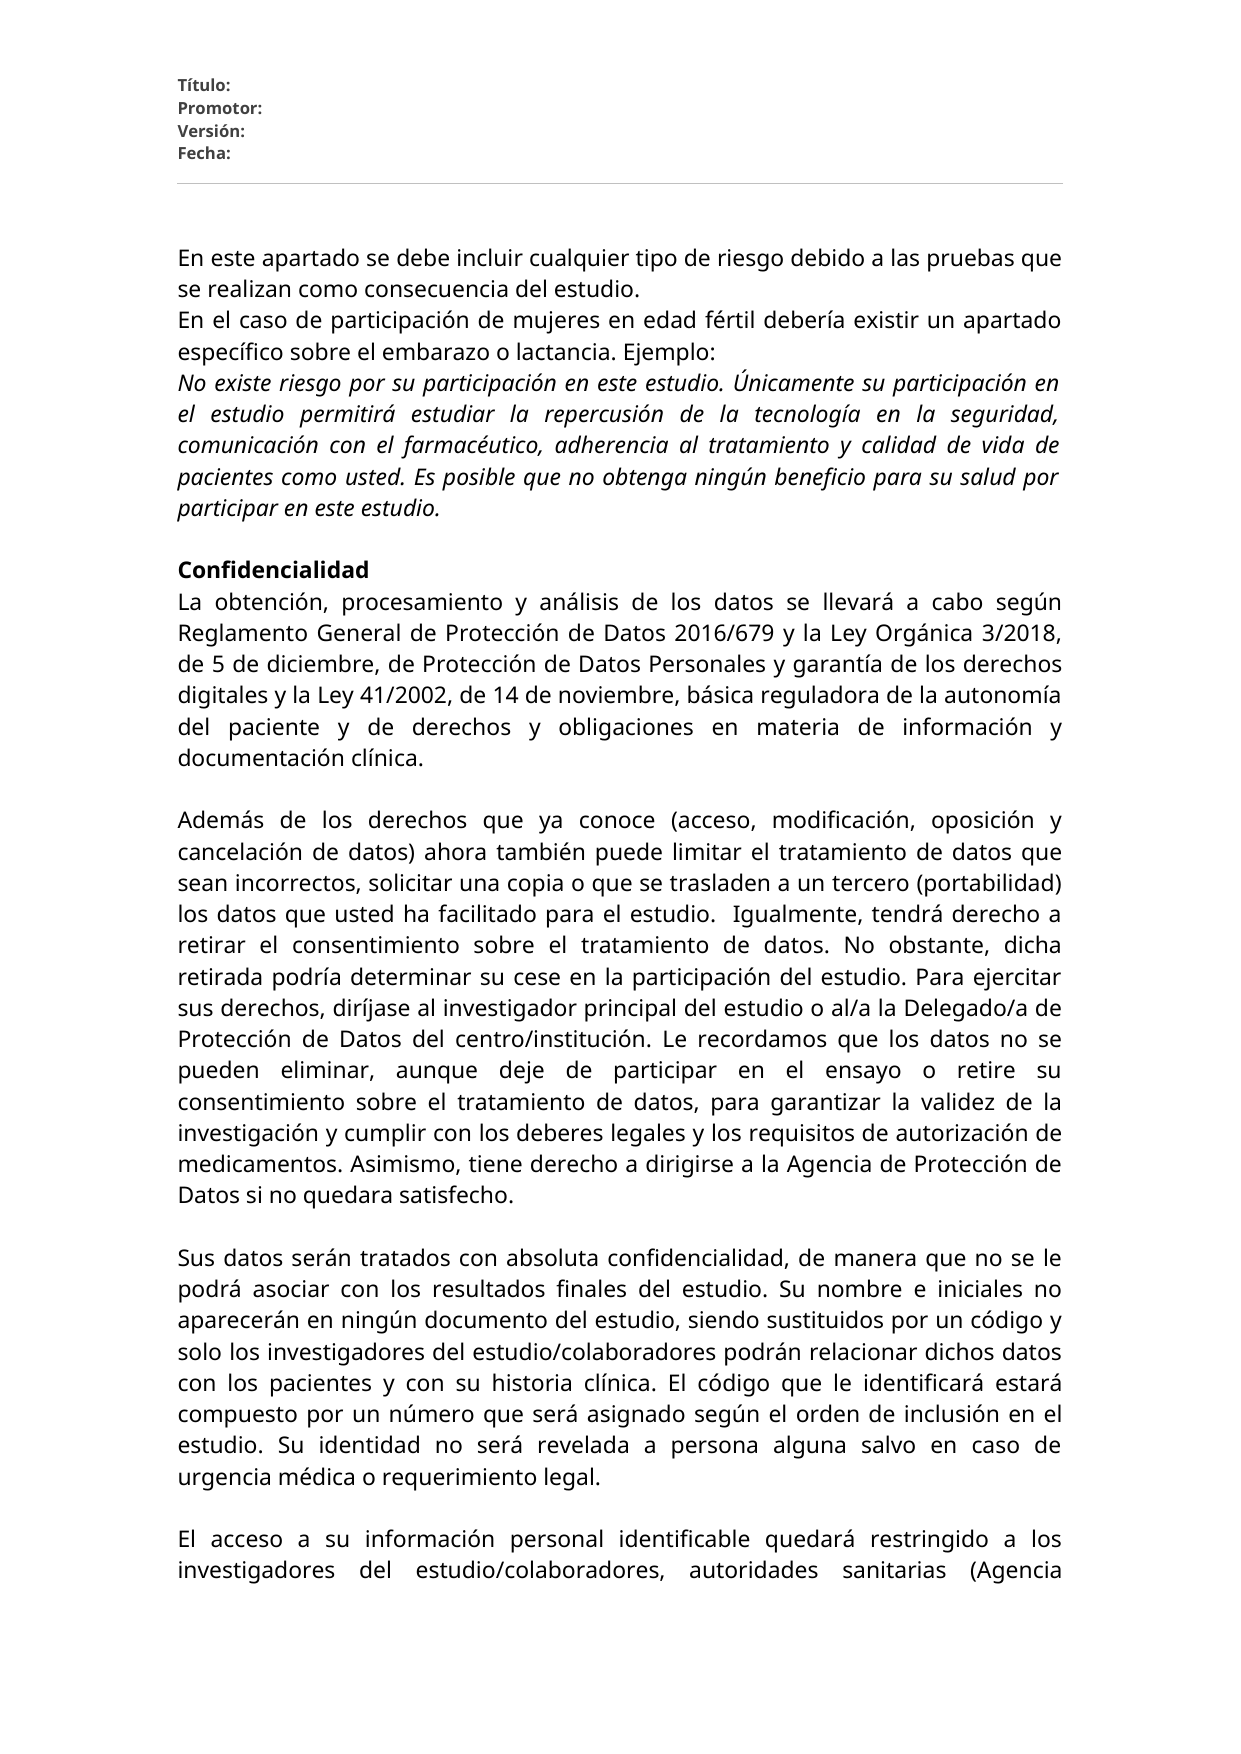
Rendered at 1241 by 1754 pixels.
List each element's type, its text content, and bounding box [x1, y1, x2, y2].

text No existe riesgo por su participación en este estudio. Únicamente su participación en el estudio permitirá estudiar la repercusión de la tecnología en la seguridad, comunicación con el farmacéutico, adherencia al tratamiento y calidad de vida de pacientes como usted. Es posible que no obtenga ningún beneficio para su salud por participar en este estudio. [177, 367, 1063, 523]
text Confidencialidad [177, 554, 1063, 586]
text En el caso de participación de mujeres en edad fértil debería existir un apartado específico sobre el embarazo o lactancia. Ejemplo: [177, 304, 1063, 367]
text En este apartado se debe incluir cualquier tipo de riesgo debido a las pruebas que se realizan como consecuencia del estudio. [177, 242, 1063, 304]
text Además de los derechos que ya conoce (acceso, modificación, oposición y cancelación de datos) ahora también puede limitar el tratamiento de datos que sean incorrectos, solicitar una copia o que se trasladen a un tercero (portabilidad) los datos que usted ha facilitado para el estudio. Igualmente, tendrá derecho a retirar el consentimiento sobre el tratamiento de datos. No obstante, dicha retirada podría determinar su cese en la participación del estudio. Para ejercitar sus derechos, diríjase al investigador principal del estudio o al/a la Delegado/a de Protección de Datos del centro/institución. Le recordamos que los datos no se pueden eliminar, aunque deje de participar en el ensayo o retire su consentimiento sobre el tratamiento de datos, para garantizar la validez de la investigación y cumplir con los deberes legales y los requisitos de autorización de medicamentos. Asimismo, tiene derecho a dirigirse a la Agencia de Protección de Datos si no quedara satisfecho. [177, 804, 1063, 1211]
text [177, 1523, 1063, 1586]
text Sus datos serán tratados con absoluta confidencialidad, de manera que no se le podrá asociar con los resultados finales del estudio. Su nombre e iniciales no aparecerán en ningún documento del estudio, siendo sustituidos por un código y solo los investigadores del estudio/colaboradores podrán relacionar dichos datos con los pacientes y con su historia clínica. El código que le identificará estará compuesto por un número que será asignado según el orden de inclusión en el estudio. Su identidad no será revelada a persona alguna salvo en caso de urgencia médica o requerimiento legal. [177, 1242, 1063, 1492]
text La obtención, procesamiento y análisis de los datos se llevará a cabo según Reglamento General de Protección de Datos 2016/679 y la Ley Orgánica 3/2018, de 5 de diciembre, de Protección de Datos Personales y garantía de los derechos digitales y la Ley 41/2002, de 14 de noviembre, básica reguladora de la autonomía del paciente y de derechos y obligaciones en materia de información y documentación clínica. [177, 586, 1063, 773]
